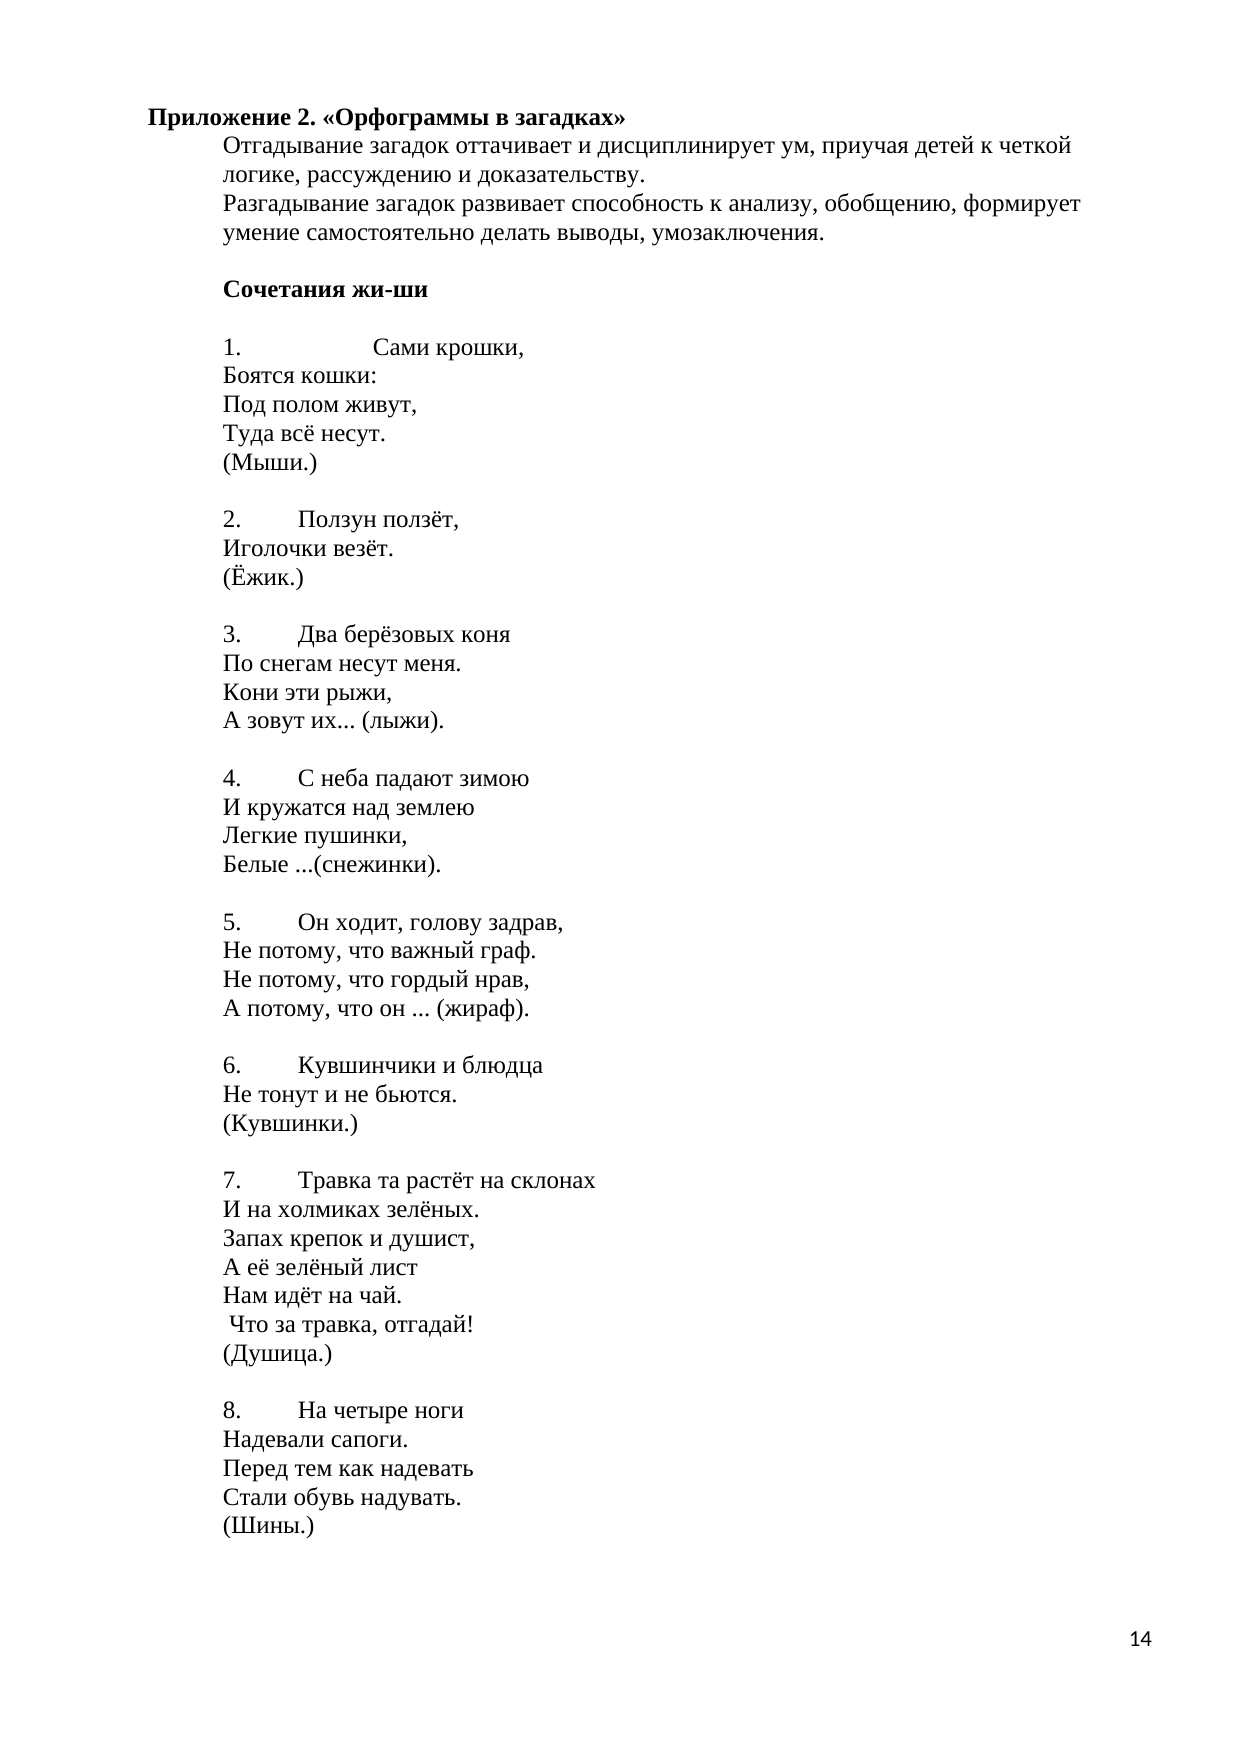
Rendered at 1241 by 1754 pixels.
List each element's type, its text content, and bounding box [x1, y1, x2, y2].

list 3. Два берёзовых коня По снегам несут меня. Кони эти рыжи, [223, 619, 1152, 706]
list 6. Кувшинчики и блюдца Не тонут и не бьются. [223, 1051, 1152, 1108]
list 5. Он ходит, голову задрав, [223, 907, 1152, 936]
list Белые ...(снежинки). [223, 849, 1152, 878]
list Не потому, что важный граф. [223, 936, 1152, 964]
list А зовут их... (лыжи). [223, 706, 1152, 734]
list (Душица.) [223, 1338, 1152, 1367]
list Что за травка, отгадай! [223, 1309, 1152, 1338]
list (Кувшинки.) [223, 1108, 1152, 1137]
list Отгадывание загадок оттачивает и дисциплинирует ум, приучая детей к четкой логике, рассуждению и доказательству. [223, 131, 1152, 188]
list Не потому, что гордый нрав, [223, 964, 1152, 993]
list 8. На четыре ноги Надевали сапоги. Перед тем как надевать Стали обувь надувать. [223, 1396, 1152, 1511]
list 1. Сами крошки, Боятся кошки: Под полом живут, Туда всё несут. [223, 332, 1152, 447]
list 7. Травка та растёт на склонах И на холмиках зелёных. Запах крепок и душист, [223, 1166, 1152, 1252]
list Легкие пушинки, [223, 821, 1152, 849]
list 2. Ползун ползёт, Иголочки везёт. [223, 504, 1152, 562]
list (Шины.) [223, 1511, 1152, 1539]
list Нам идёт на чай. [223, 1281, 1152, 1309]
list И кружатся над землею [223, 792, 1152, 821]
list Приложение 2. «Орфограммы в загадках» [148, 102, 1152, 131]
list Сочетания жи-ши [223, 274, 1152, 303]
list А потому, что он ... (жираф). [223, 993, 1152, 1022]
list (Мыши.) [223, 447, 1152, 476]
list А её зелёный лист [223, 1252, 1152, 1281]
list Разгадывание загадок развивает способность к анализу, обобщению, формирует умение самостоятельно делать выводы, умозаключения. [223, 188, 1152, 246]
list (Ёжик.) [223, 562, 1152, 591]
list 4. С неба падают зимою [223, 763, 1152, 792]
